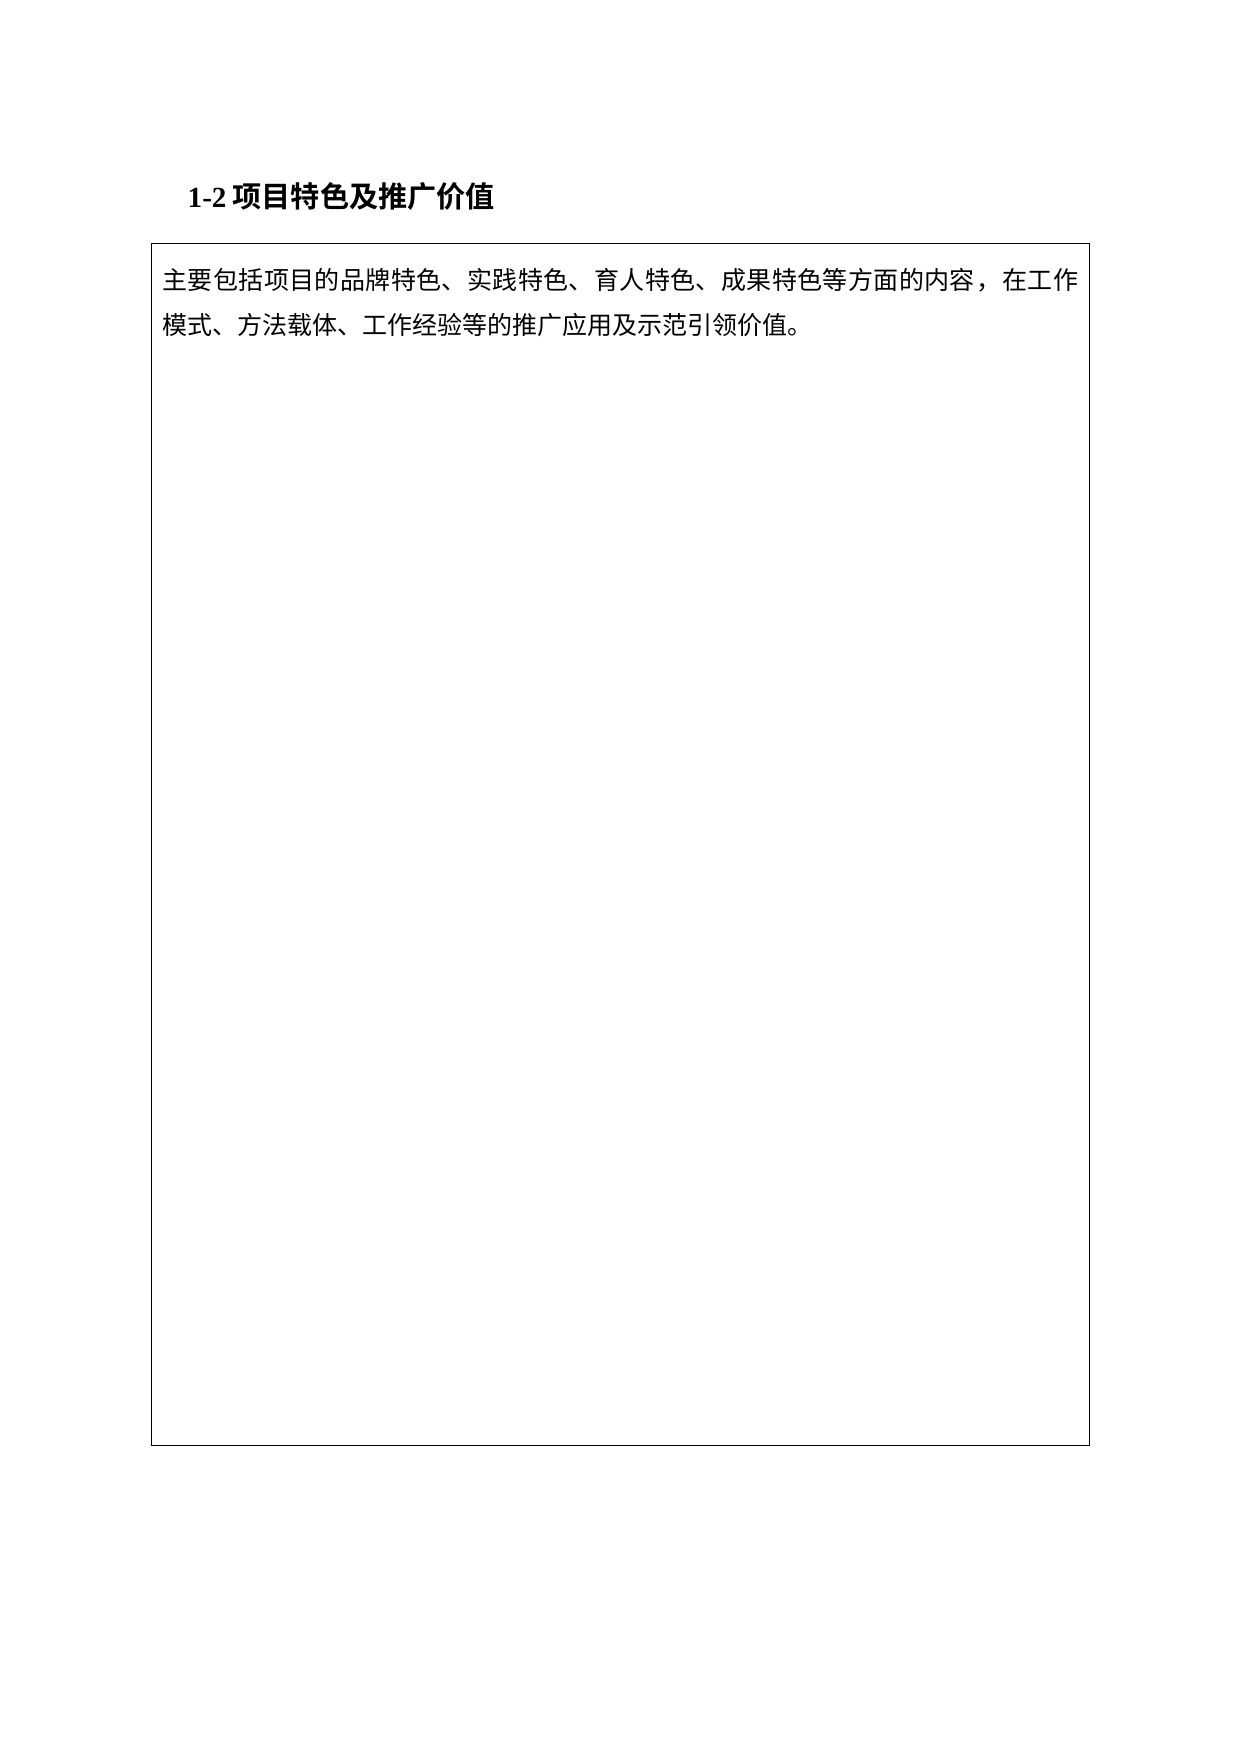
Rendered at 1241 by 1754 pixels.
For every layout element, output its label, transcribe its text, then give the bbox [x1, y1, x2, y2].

table_header 主要包括项目的品牌特色、实践特色、育人特色、成果特色等方面的内容，在工作模式、方法载体、工作经验等的推广应用及示范引领价值。 [152, 244, 1089, 1445]
text 1-2项目特色及推广价值 [187, 162, 1053, 227]
